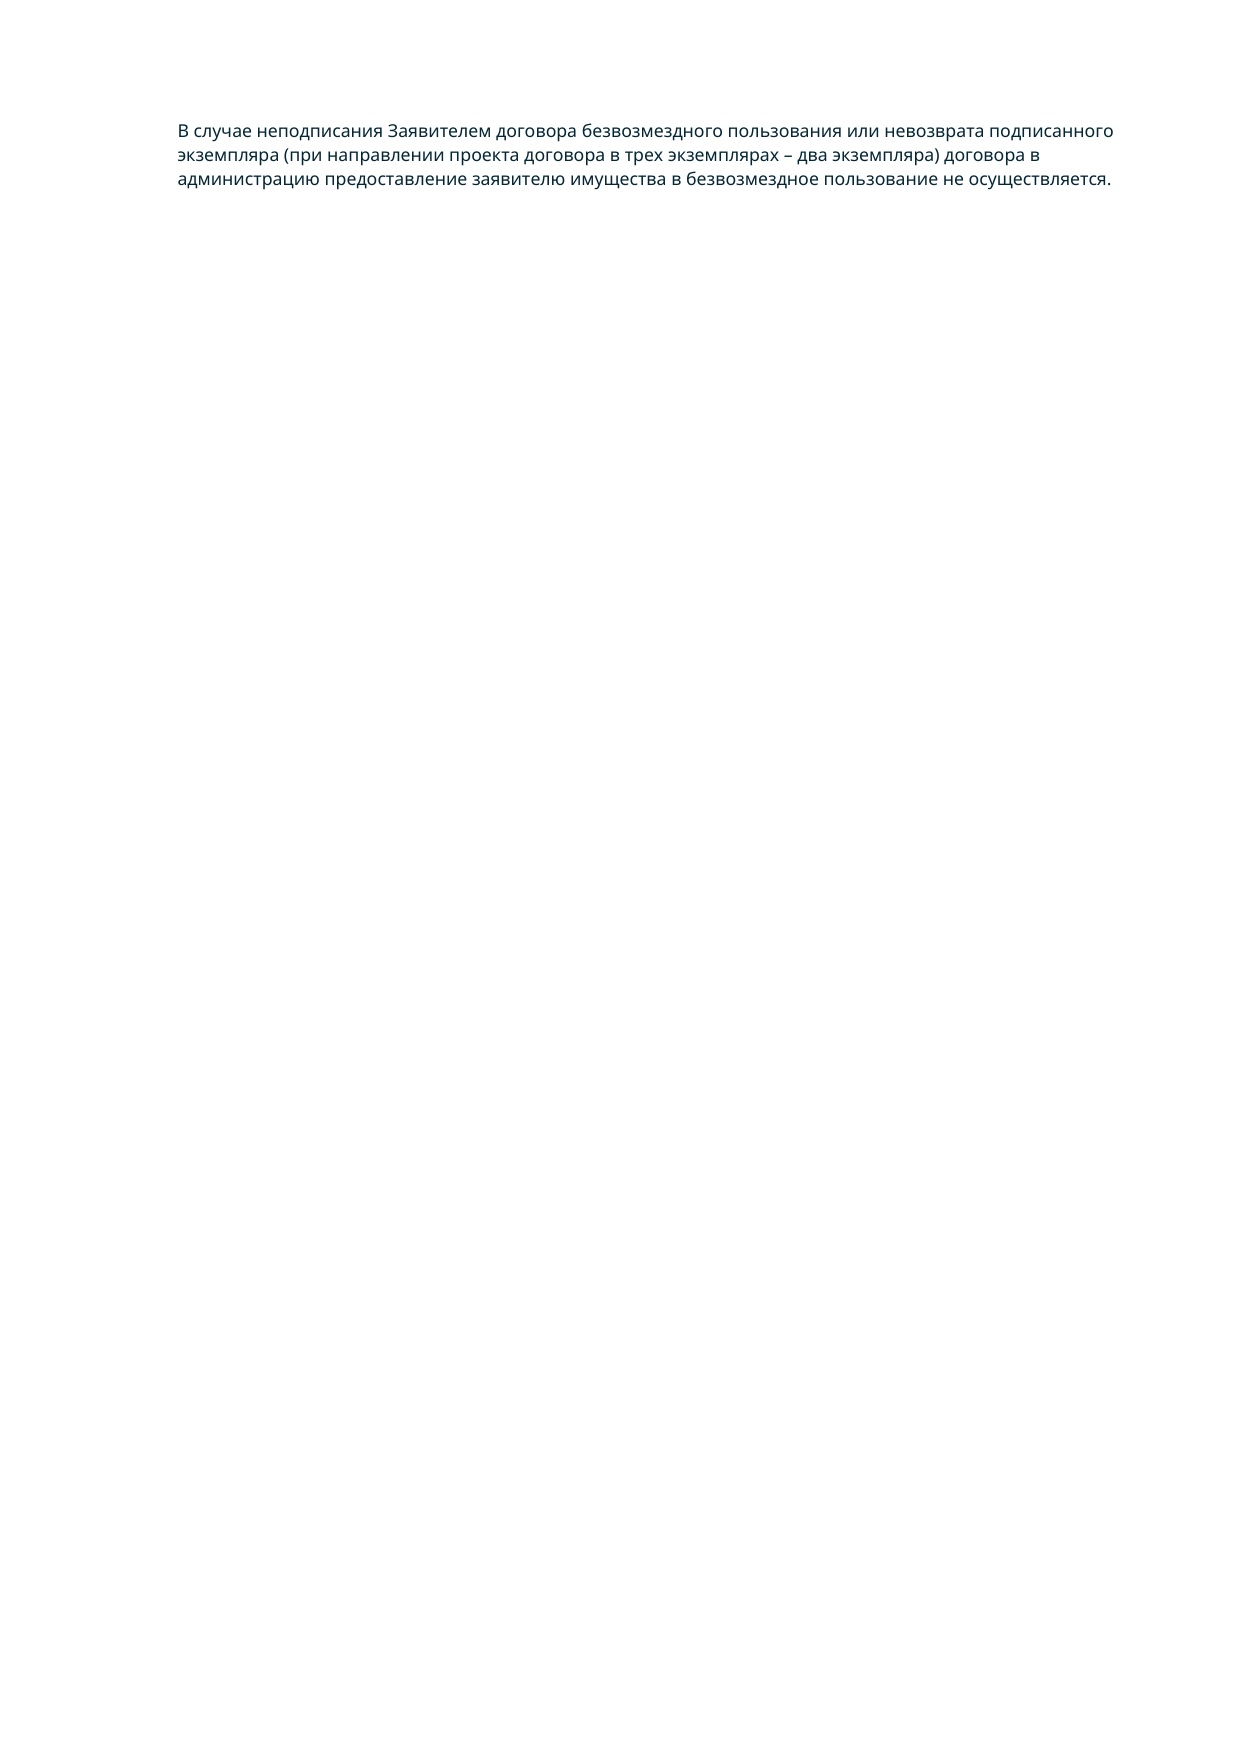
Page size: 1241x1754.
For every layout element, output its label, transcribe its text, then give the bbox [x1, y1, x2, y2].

text В случае неподписания Заявителем договора безвозмездного пользования или невозврата подписанного экземпляра (при направлении проекта договора в трех экземплярах – два экземпляра) договора в администрацию предоставление заявителю имущества в безвозмездное пользование не осуществляется. [177, 118, 1152, 191]
